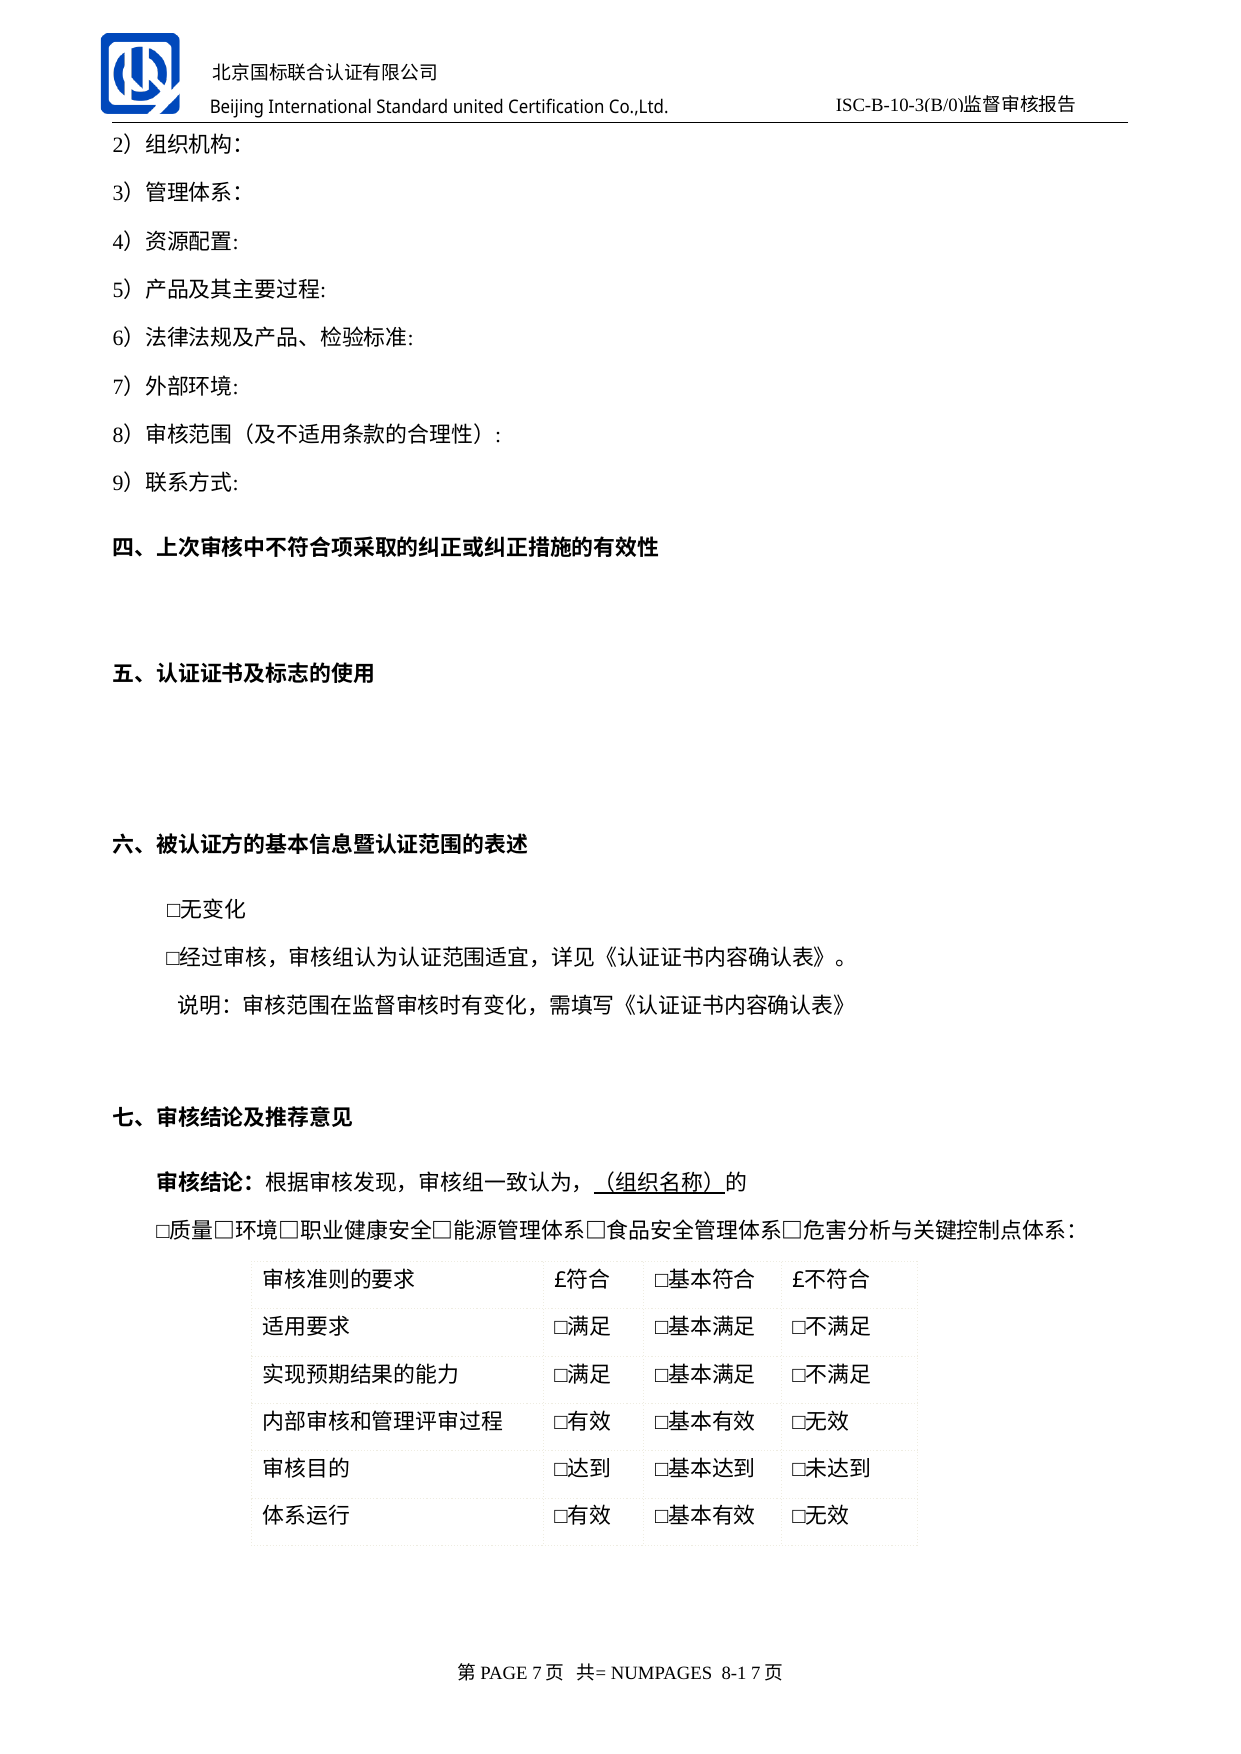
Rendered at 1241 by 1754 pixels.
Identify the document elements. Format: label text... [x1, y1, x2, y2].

text □质量□环境□职业健康安全□能源管理体系□食品安全管理体系□危害分析与关键控制点体系： [112, 1213, 1128, 1245]
table_cell □基本有效 [644, 1498, 781, 1545]
table_cell □达到 [543, 1450, 644, 1497]
text □经过审核，审核组认为认证范围适宜，详见《认证证书内容确认表》。 [112, 939, 1128, 972]
table_cell □有效 [543, 1498, 644, 1545]
table_header 审核准则的要求 [251, 1261, 543, 1308]
table_cell □满足 [543, 1308, 644, 1356]
table_cell □不满足 [781, 1308, 917, 1356]
table_cell □基本满足 [644, 1308, 781, 1356]
text 6）法律法规及产品、检验标准: [112, 320, 1128, 352]
table_cell 适用要求 [251, 1308, 543, 1356]
text 3）管理体系： [112, 175, 1128, 207]
text 2）组织机构： [112, 127, 1128, 159]
table_cell □无效 [781, 1498, 917, 1545]
table_cell 体系运行 [251, 1498, 543, 1545]
table_header £符合 [543, 1261, 644, 1308]
text 四、上次审核中不符合项采取的纠正或纠正措施的有效性 [112, 529, 1128, 562]
text 说明：审核范围在监督审核时有变化，需填写《认证证书内容确认表》 [112, 988, 1128, 1020]
table_cell □基本有效 [644, 1403, 781, 1450]
table_cell 审核目的 [251, 1450, 543, 1497]
text 9）联系方式: [112, 465, 1128, 497]
text 六、被认证方的基本信息暨认证范围的表述 [112, 827, 1128, 859]
table_cell 内部审核和管理评审过程 [251, 1403, 543, 1450]
table_cell □满足 [543, 1356, 644, 1403]
text 8）审核范围（及不适用条款的合理性）: [112, 417, 1128, 449]
table_cell □基本满足 [644, 1356, 781, 1403]
text 五、认证证书及标志的使用 [112, 656, 1128, 688]
table_cell □不满足 [781, 1356, 917, 1403]
text 4）资源配置: [112, 223, 1128, 256]
table_header □基本符合 [644, 1261, 781, 1308]
text 7）外部环境: [112, 368, 1128, 401]
text 5）产品及其主要过程: [112, 272, 1128, 304]
text 七、审核结论及推荐意见 [112, 1100, 1128, 1132]
text □无变化 [112, 891, 1128, 924]
table_cell □有效 [543, 1403, 644, 1450]
text 审核结论：根据审核发现，审核组一致认为，（组织名称）的 [156, 1164, 1128, 1197]
table_cell □未达到 [781, 1450, 917, 1497]
table_cell □无效 [781, 1403, 917, 1450]
table_cell 实现预期结果的能力 [251, 1356, 543, 1403]
table_header £不符合 [781, 1261, 917, 1308]
table_cell □基本达到 [644, 1450, 781, 1497]
picture [100, 33, 180, 114]
